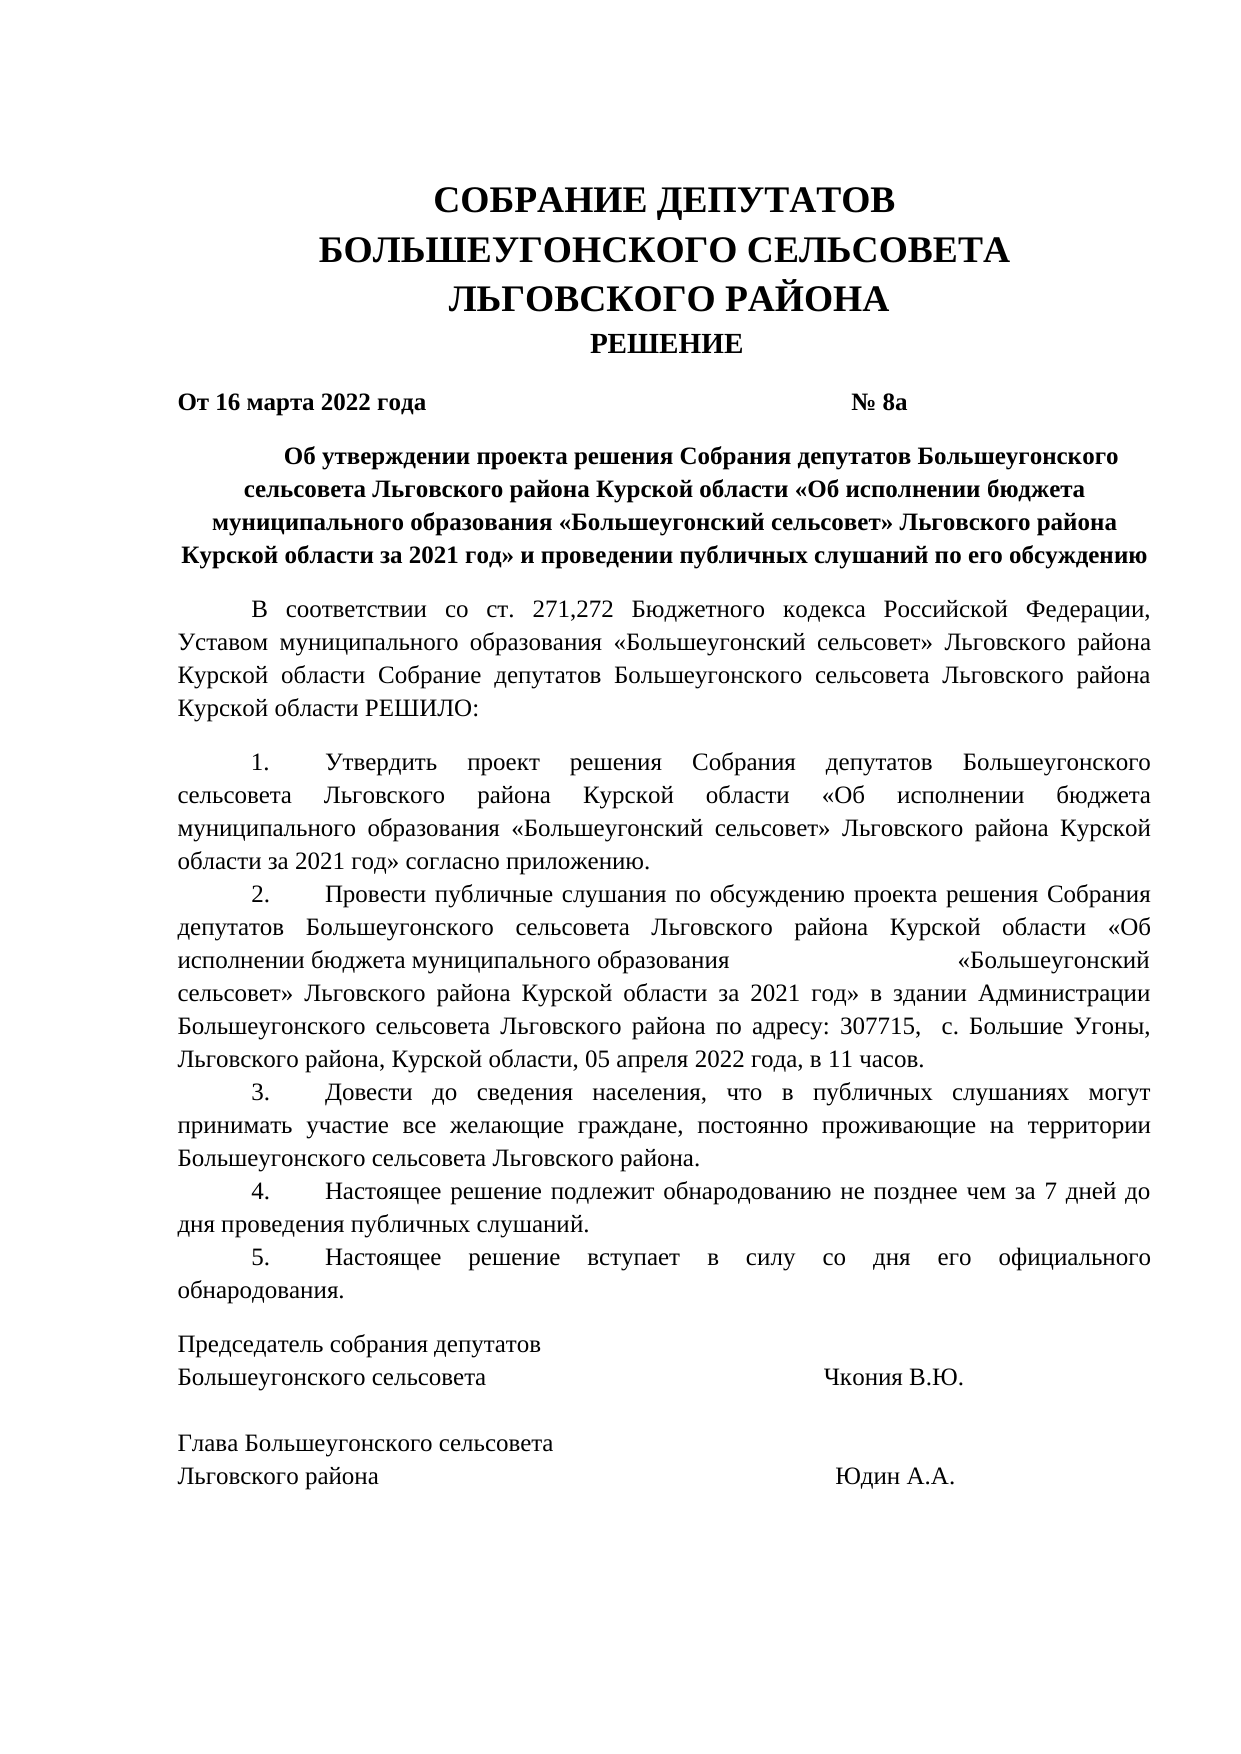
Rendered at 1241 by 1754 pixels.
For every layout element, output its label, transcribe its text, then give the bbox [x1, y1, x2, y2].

text Об утверждении проекта решения Собрания депутатов Большеугонского сельсовета Льговского района Курской области «Об исполнении бюджета муниципального образования «Большеугонский сельсовет» Льговского района Курской области за 2021 год» и проведении публичных слушаний по его обсуждению [177, 441, 1152, 569]
text БОЛЬШЕУГОНСКОГО СЕЛЬСОВЕТА [177, 227, 1152, 270]
text ЛЬГОВСКОГО РАЙОНА [177, 277, 1152, 320]
text Большеугонского сельсовета Чкония В.Ю. [177, 1362, 1152, 1391]
text СОБРАНИЕ ДЕПУТАТОВ [177, 177, 1152, 221]
text Глава Большеугонского сельсовета [177, 1428, 1152, 1457]
text Льговского района Юдин А.А. [177, 1461, 1152, 1490]
text РЕШЕНИЕ [177, 326, 1152, 360]
list Довести до сведения населения, что в публичных слушаниях могут принимать участие все желающие граждане, постоянно проживающие на территории Большеугонского сельсовета Льговского района. [177, 1077, 1152, 1172]
text Председатель собрания депутатов [177, 1329, 1152, 1358]
list Настоящее решение подлежит обнародованию не позднее чем за 7 дней до дня проведения публичных слушаний. [177, 1176, 1152, 1238]
list Утвердить проект решения Собрания депутатов Большеугонского сельсовета Льговского района Курской области «Об исполнении бюджета муниципального образования «Большеугонский сельсовет» Льговского района Курской области за 2021 год» согласно приложению. [177, 747, 1152, 874]
list Настоящее решение вступает в силу со дня его официального обнародования. [177, 1242, 1152, 1304]
text В соответствии со ст. 271,272 Бюджетного кодекса Российской Федерации, Уставом муниципального образования «Большеугонский сельсовет» Льговского района Курской области Собрание депутатов Большеугонского сельсовета Льговского района Курской области РЕШИЛО: [177, 594, 1152, 722]
list Провести публичные слушания по обсуждению проекта решения Собрания депутатов Большеугонского сельсовета Льговского района Курской области «Об исполнении бюджета муниципального образования «Большеугонский сельсовет» Льговского района Курской области за 2021 год» в здании Администрации Большеугонского сельсовета Льговского района по адресу: 307715, с. Большие Угоны, Льговского района, Курской области, 05 апреля 2022 года, в 11 часов. [177, 879, 1152, 1073]
text От 16 марта 2022 года № 8а [177, 387, 1152, 416]
